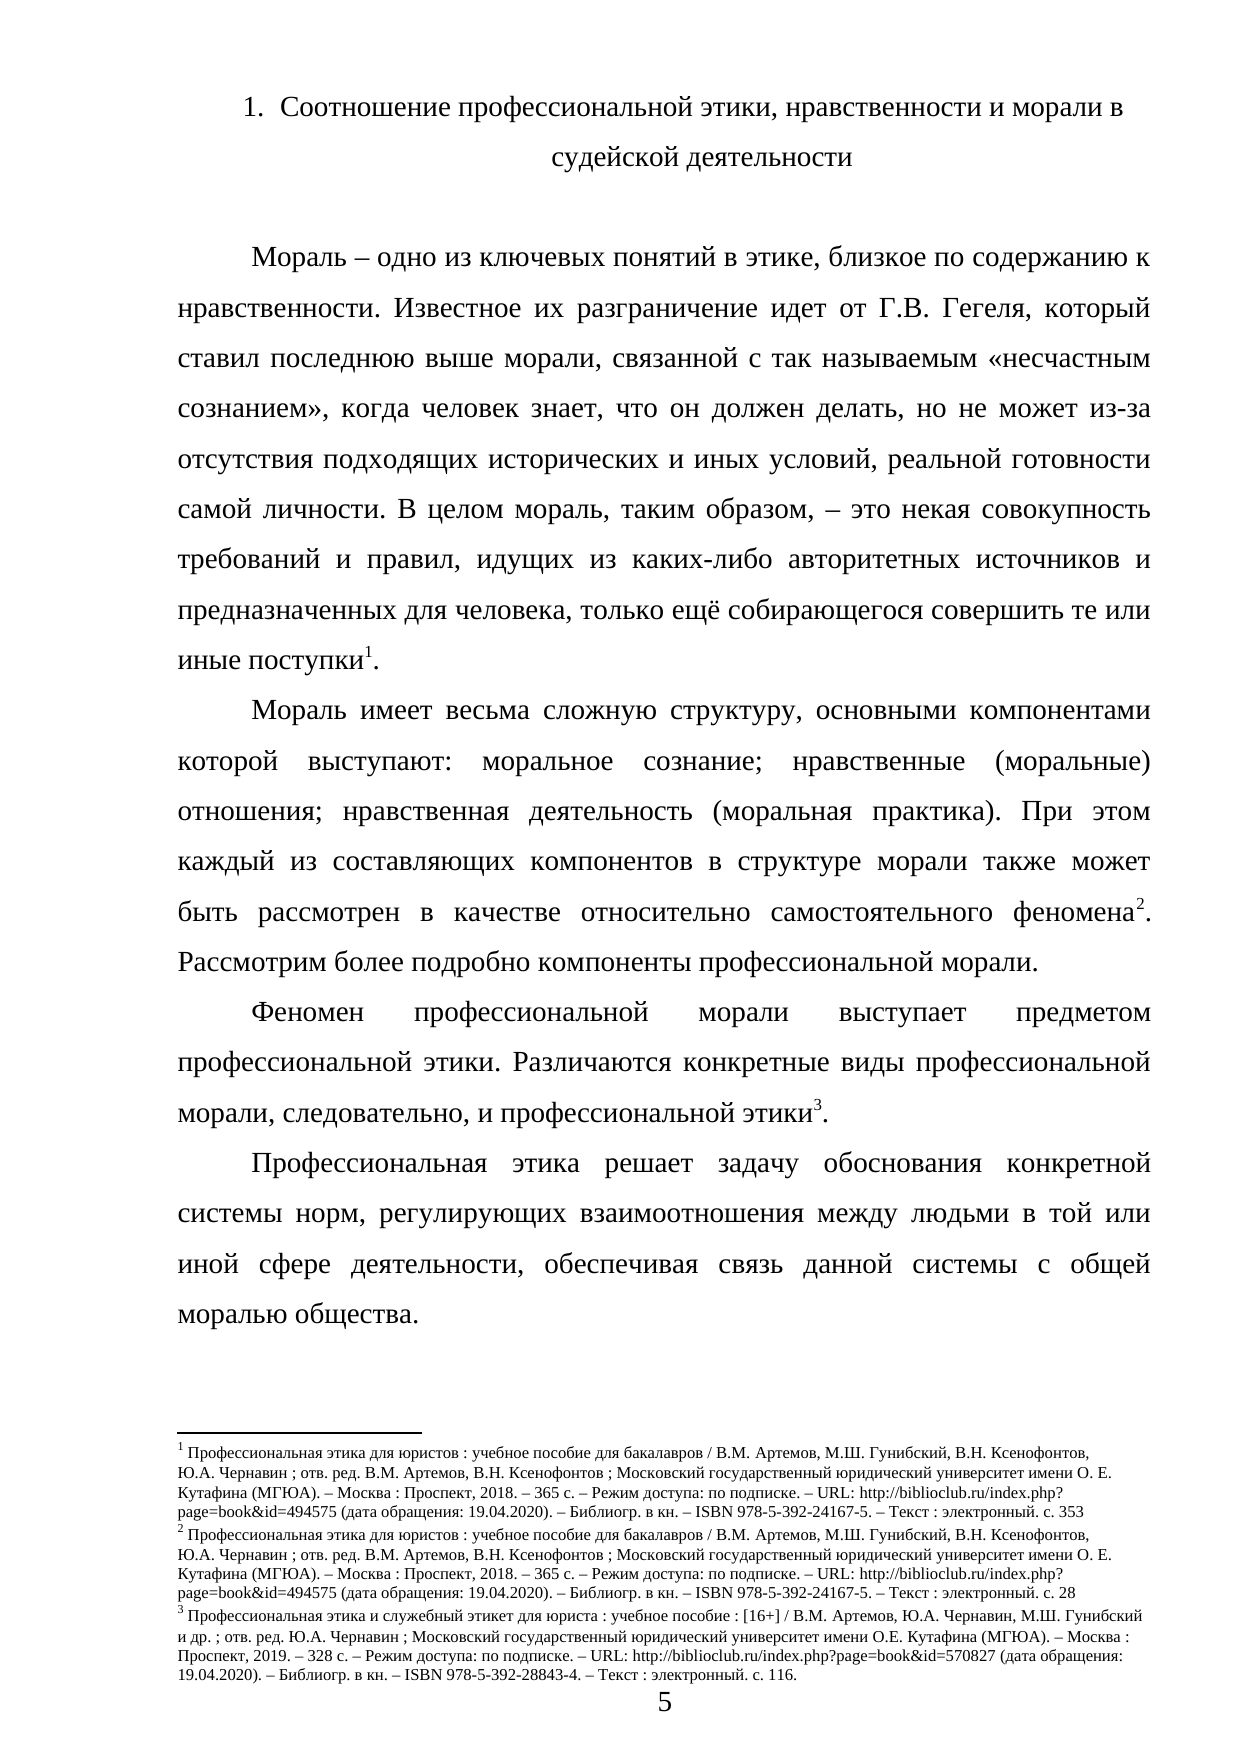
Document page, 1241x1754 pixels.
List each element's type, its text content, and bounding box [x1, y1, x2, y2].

text Мораль имеет весьма сложную структуру, основными компонентами которой выступают: моральное сознание; нравственные (моральные) отношения; нравственная деятельность (моральная практика). При этом каждый из составляющих компонентов в структуре морали также может быть рассмотрен в качестве относительно самостоятельного феномена. Рассмотрим более подробно компоненты профессиональной морали. [177, 692, 1152, 977]
text Феномен профессиональной морали выступает предметом профессиональной этики. Различаются конкретные виды профессиональной морали, следовательно, и профессиональной этики. [177, 994, 1152, 1128]
text Профессиональная этика решает задачу обоснования конкретной системы норм, регулирующих взаимоотношения между людьми в той или иной сфере деятельности, обеспечивая связь данной системы с общей моралью общества. [177, 1145, 1152, 1330]
list Мораль – одно из ключевых понятий в этике, близкое по содержанию к нравственности. Известное их разграничение идет от Г.В. Гегеля, который ставил последнюю выше морали, связанной с так называемым «несчастным сознанием», когда человек знает, что он должен делать, но не может из-за отсутствия подходящих исторических и иных условий, реальной готовности самой личности. В целом мораль, таким образом, – это некая совокупность требований и правил, идущих из каких-либо авторитетных источников и предназначенных для человека, только ещё собирающегося совершить те или иные поступки. [177, 239, 1152, 676]
list Соотношение профессиональной этики, нравственности и морали в судейской деятельности [215, 89, 1152, 172]
